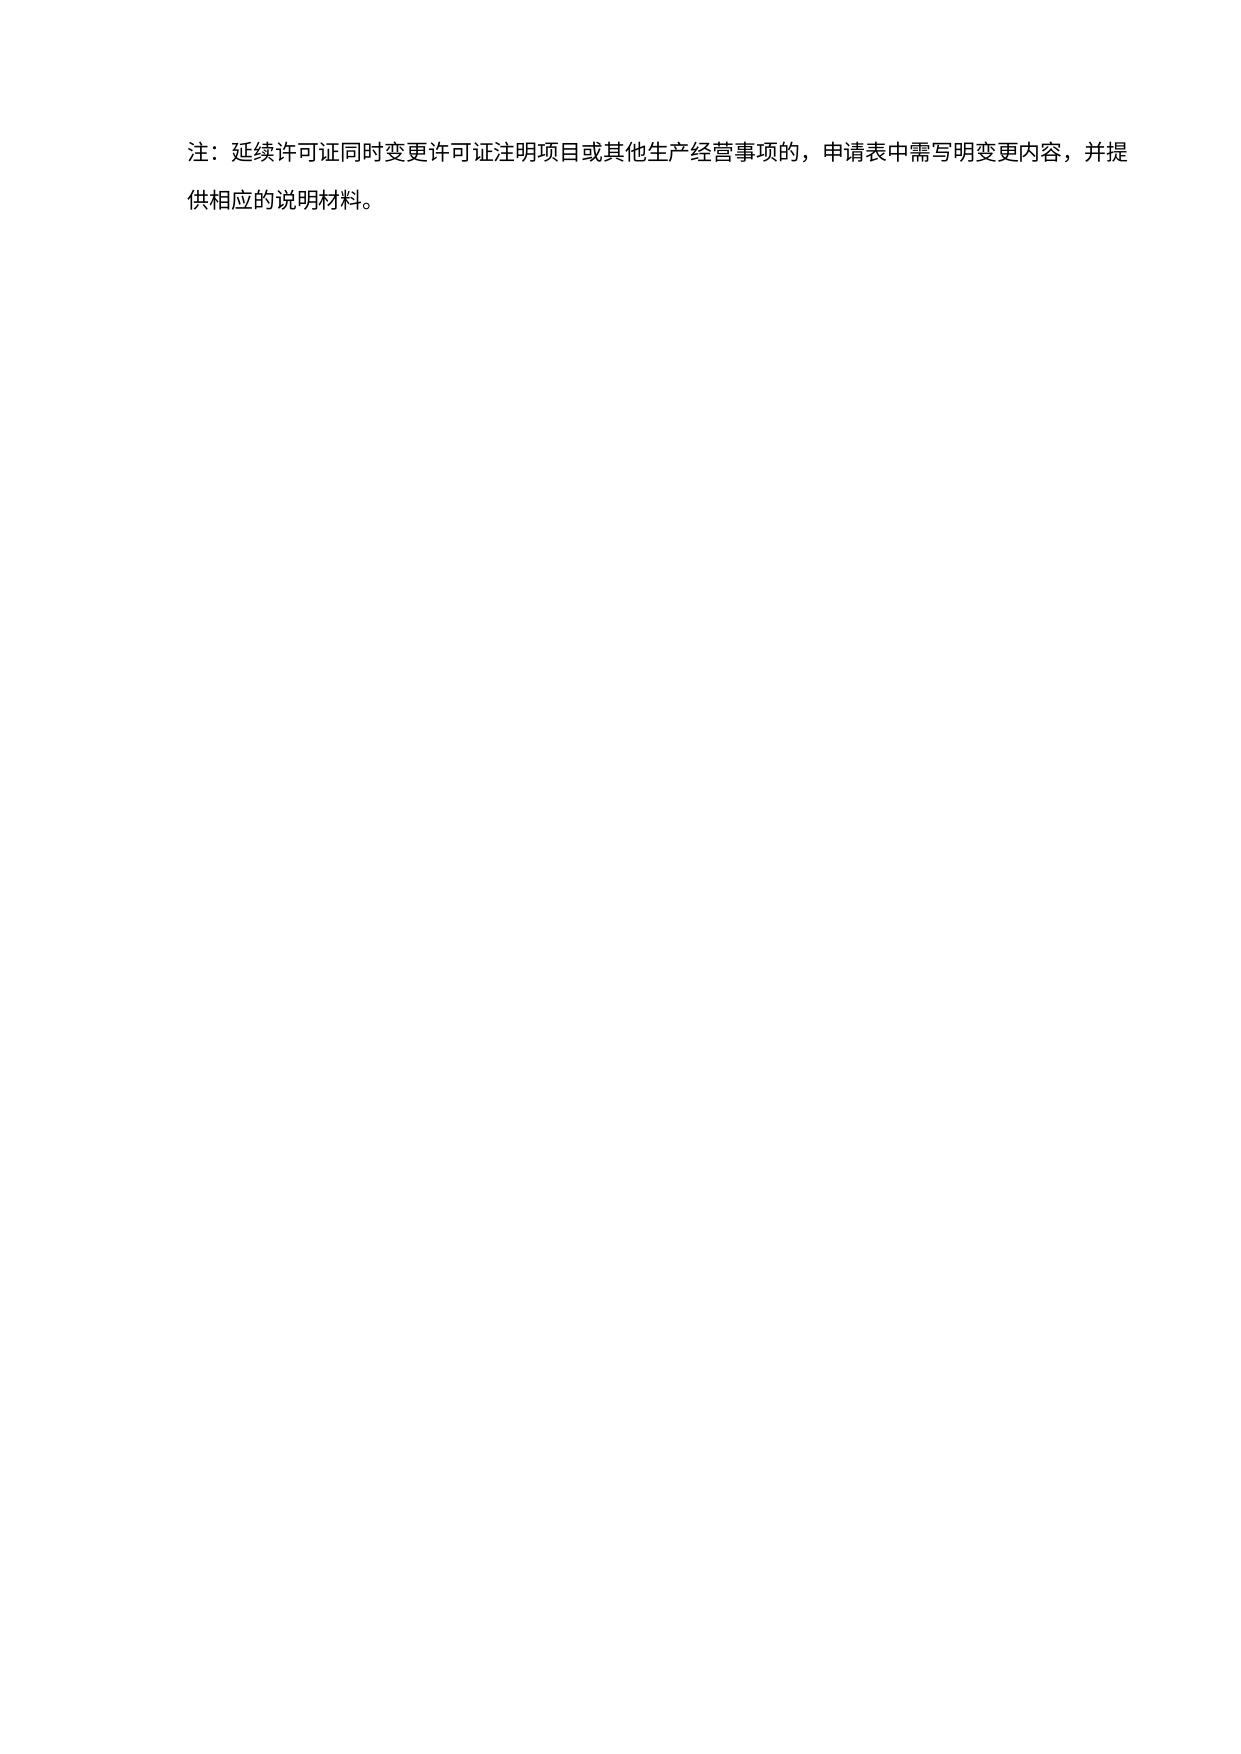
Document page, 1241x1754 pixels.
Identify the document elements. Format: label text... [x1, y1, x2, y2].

text 注：延续许可证同时变更许可证注明项目或其他生产经营事项的，申请表中需写明变更内容，并提供相应的说明材料。 [187, 135, 1129, 214]
